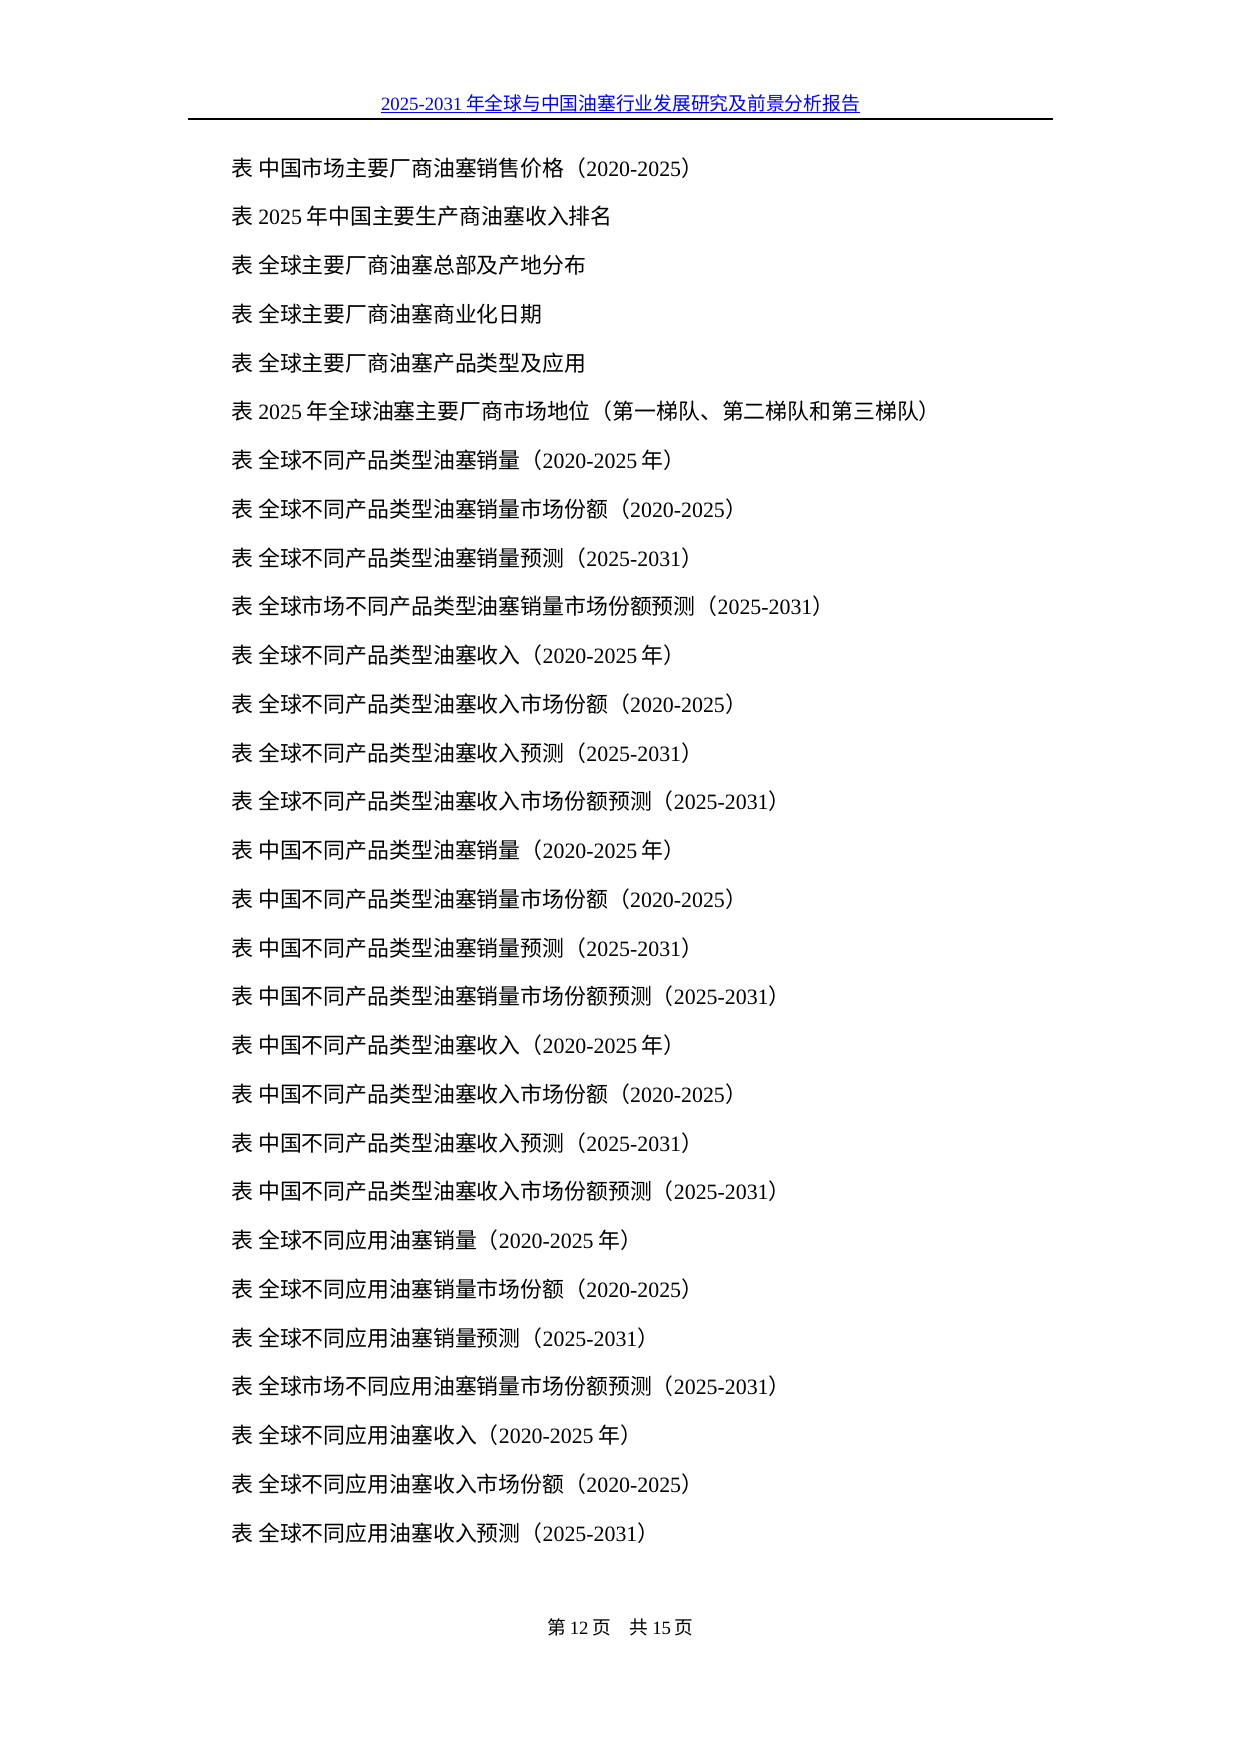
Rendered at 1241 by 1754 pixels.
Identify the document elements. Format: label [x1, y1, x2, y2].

text [187, 150, 1053, 1548]
